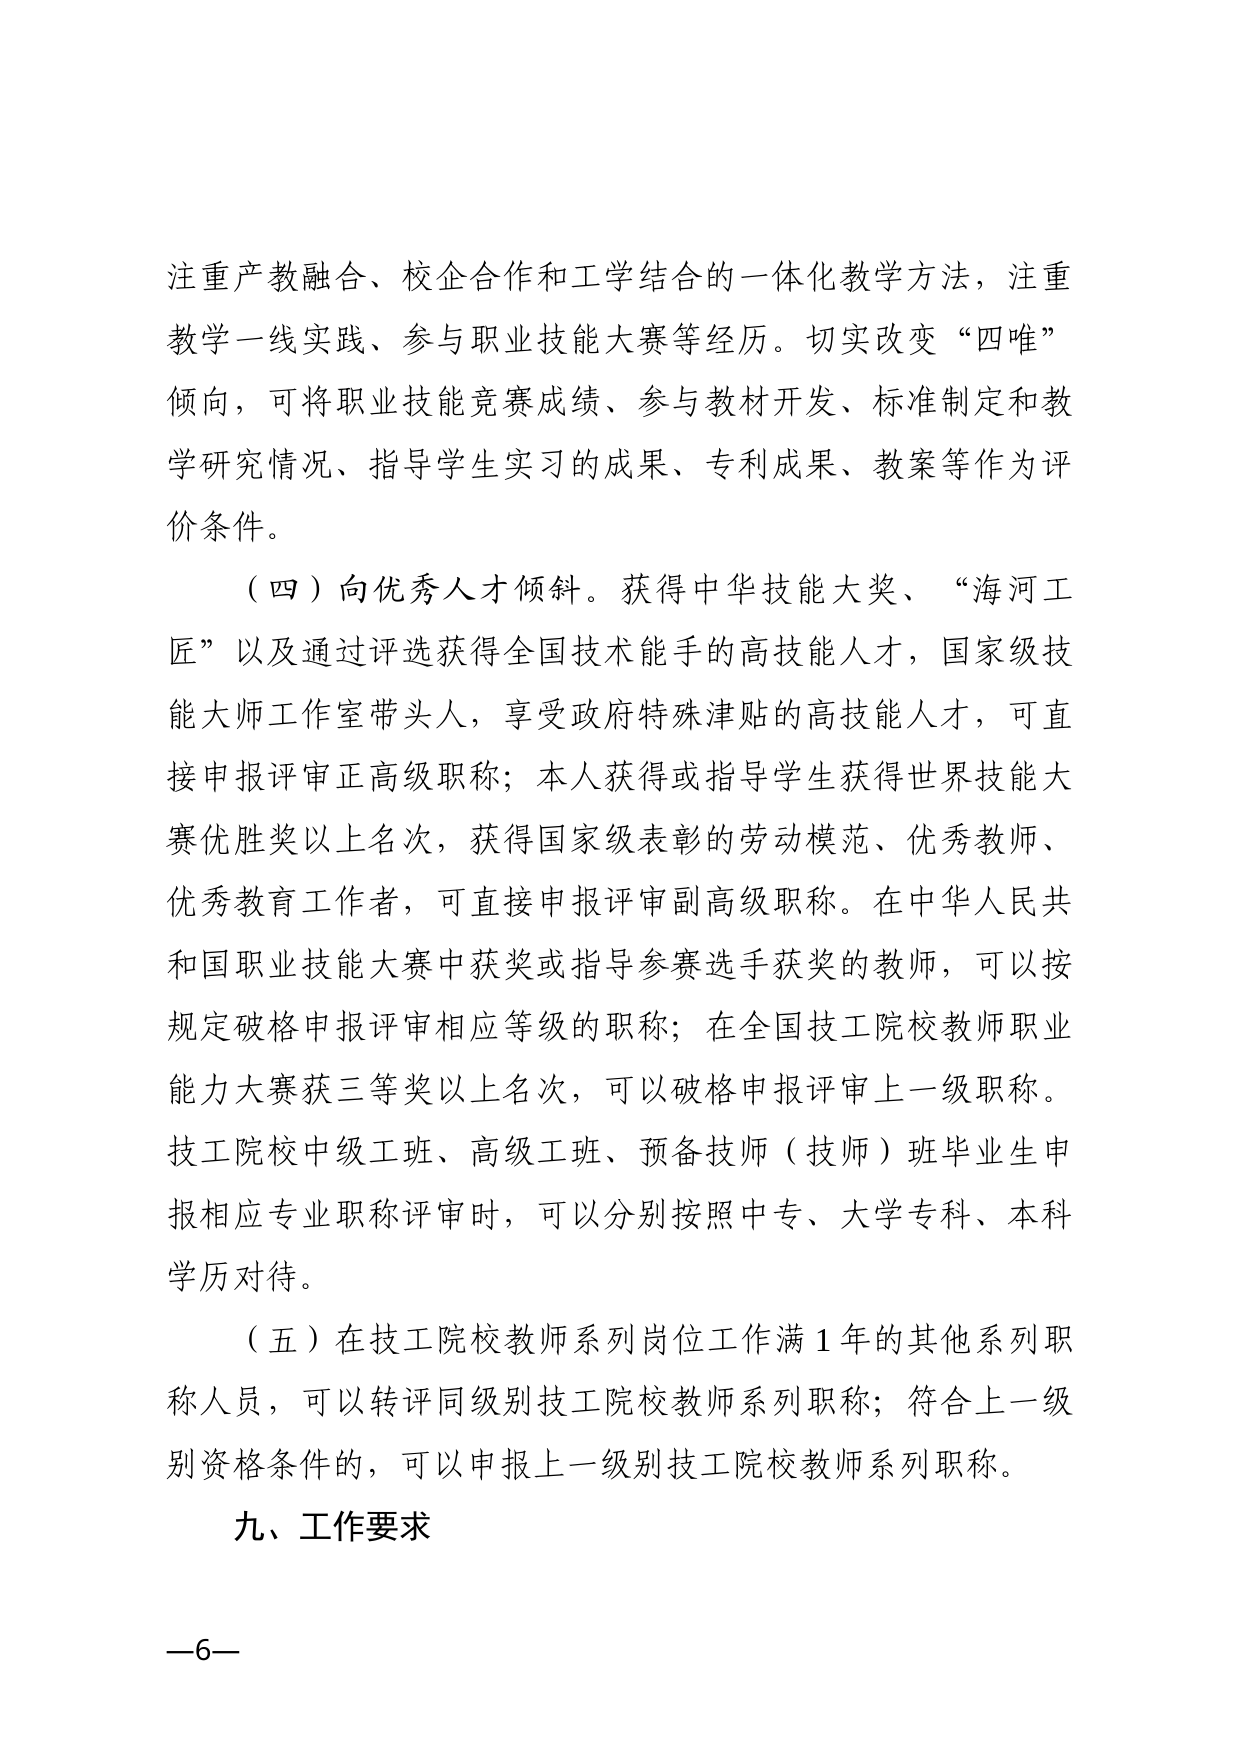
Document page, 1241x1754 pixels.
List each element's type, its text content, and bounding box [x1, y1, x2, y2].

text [165, 239, 1075, 551]
text 九、工作要求 [165, 1489, 1075, 1551]
text （五）在技工院校教师系列岗位工作满1年的其他系列职称人员，可以转评同级别技工院校教师系列职称；符合上一级别资格条件的，可以申报上一级别技工院校教师系列职称。 [165, 1301, 1075, 1489]
text （四）向优秀人才倾斜。获得中华技能大奖、“海河工匠”以及通过评选获得全国技术能手的高技能人才，国家级技能大师工作室带头人，享受政府特殊津贴的高技能人才，可直接申报评审正高级职称；本人获得或指导学生获得世界技能大赛优胜奖以上名次，获得国家级表彰的劳动模范、优秀教师、优秀教育工作者，可直接申报评审副高级职称。在中华人民共和国职业技能大赛中获奖或指导参赛选手获奖的教师，可以按规定破格申报评审相应等级的职称；在全国技工院校教师职业能力大赛获三等奖以上名次，可以破格申报评审上一级职称。技工院校中级工班、高级工班、预备技师（技师）班毕业生申报相应专业职称评审时，可以分别按照中专、大学专科、本科学历对待。 [165, 551, 1075, 1301]
